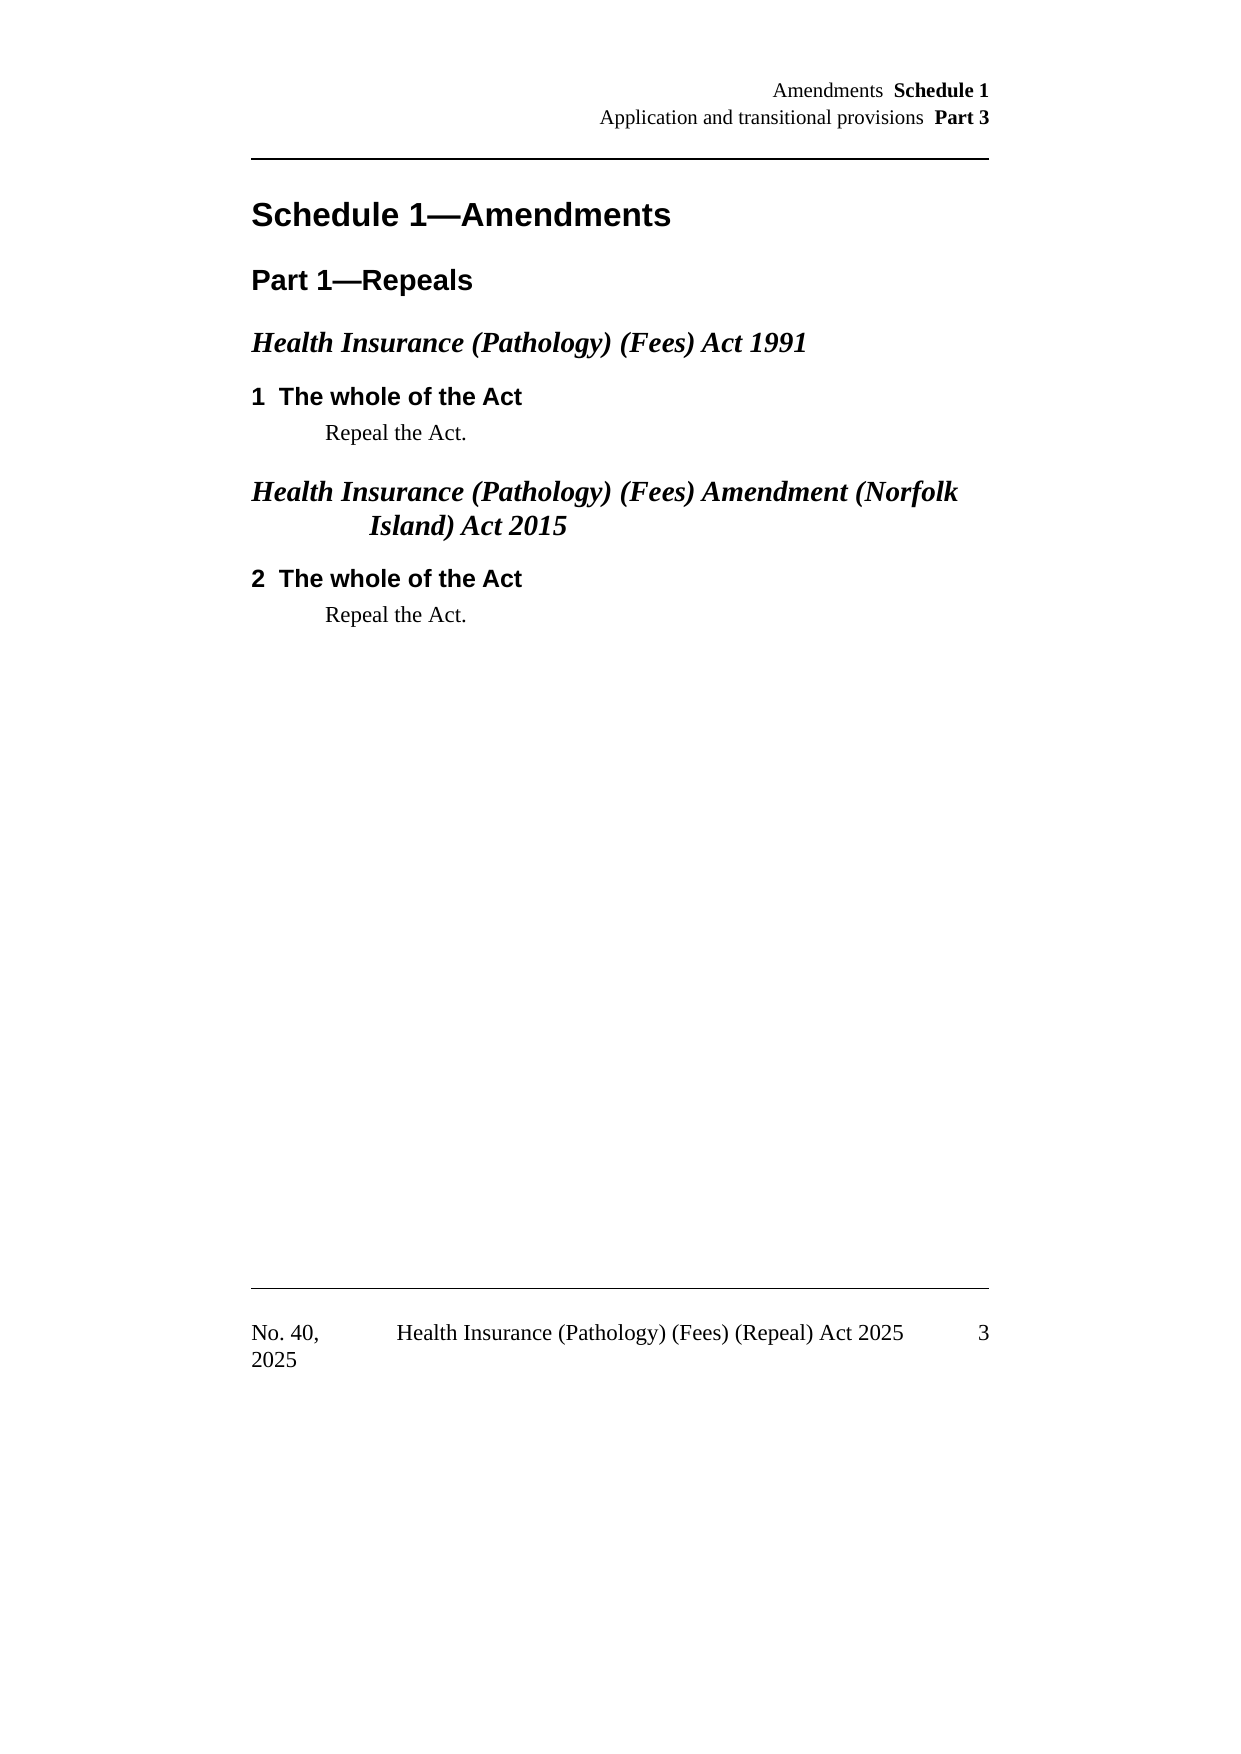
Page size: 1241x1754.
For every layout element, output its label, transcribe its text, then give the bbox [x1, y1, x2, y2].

text Repeal the Act. [325, 601, 989, 628]
text 2 The whole of the Act [251, 564, 989, 593]
text Repeal the Act. [325, 419, 989, 445]
text Schedule 1—Amendments [251, 195, 989, 233]
text Part 1—Repeals [251, 262, 989, 296]
text Health Insurance (Pathology) (Fees) Amendment (Norfolk Island) Act 2015 [251, 474, 989, 541]
text 1 The whole of the Act [251, 382, 989, 410]
text Health Insurance (Pathology) (Fees) Act 1991 [251, 325, 989, 359]
